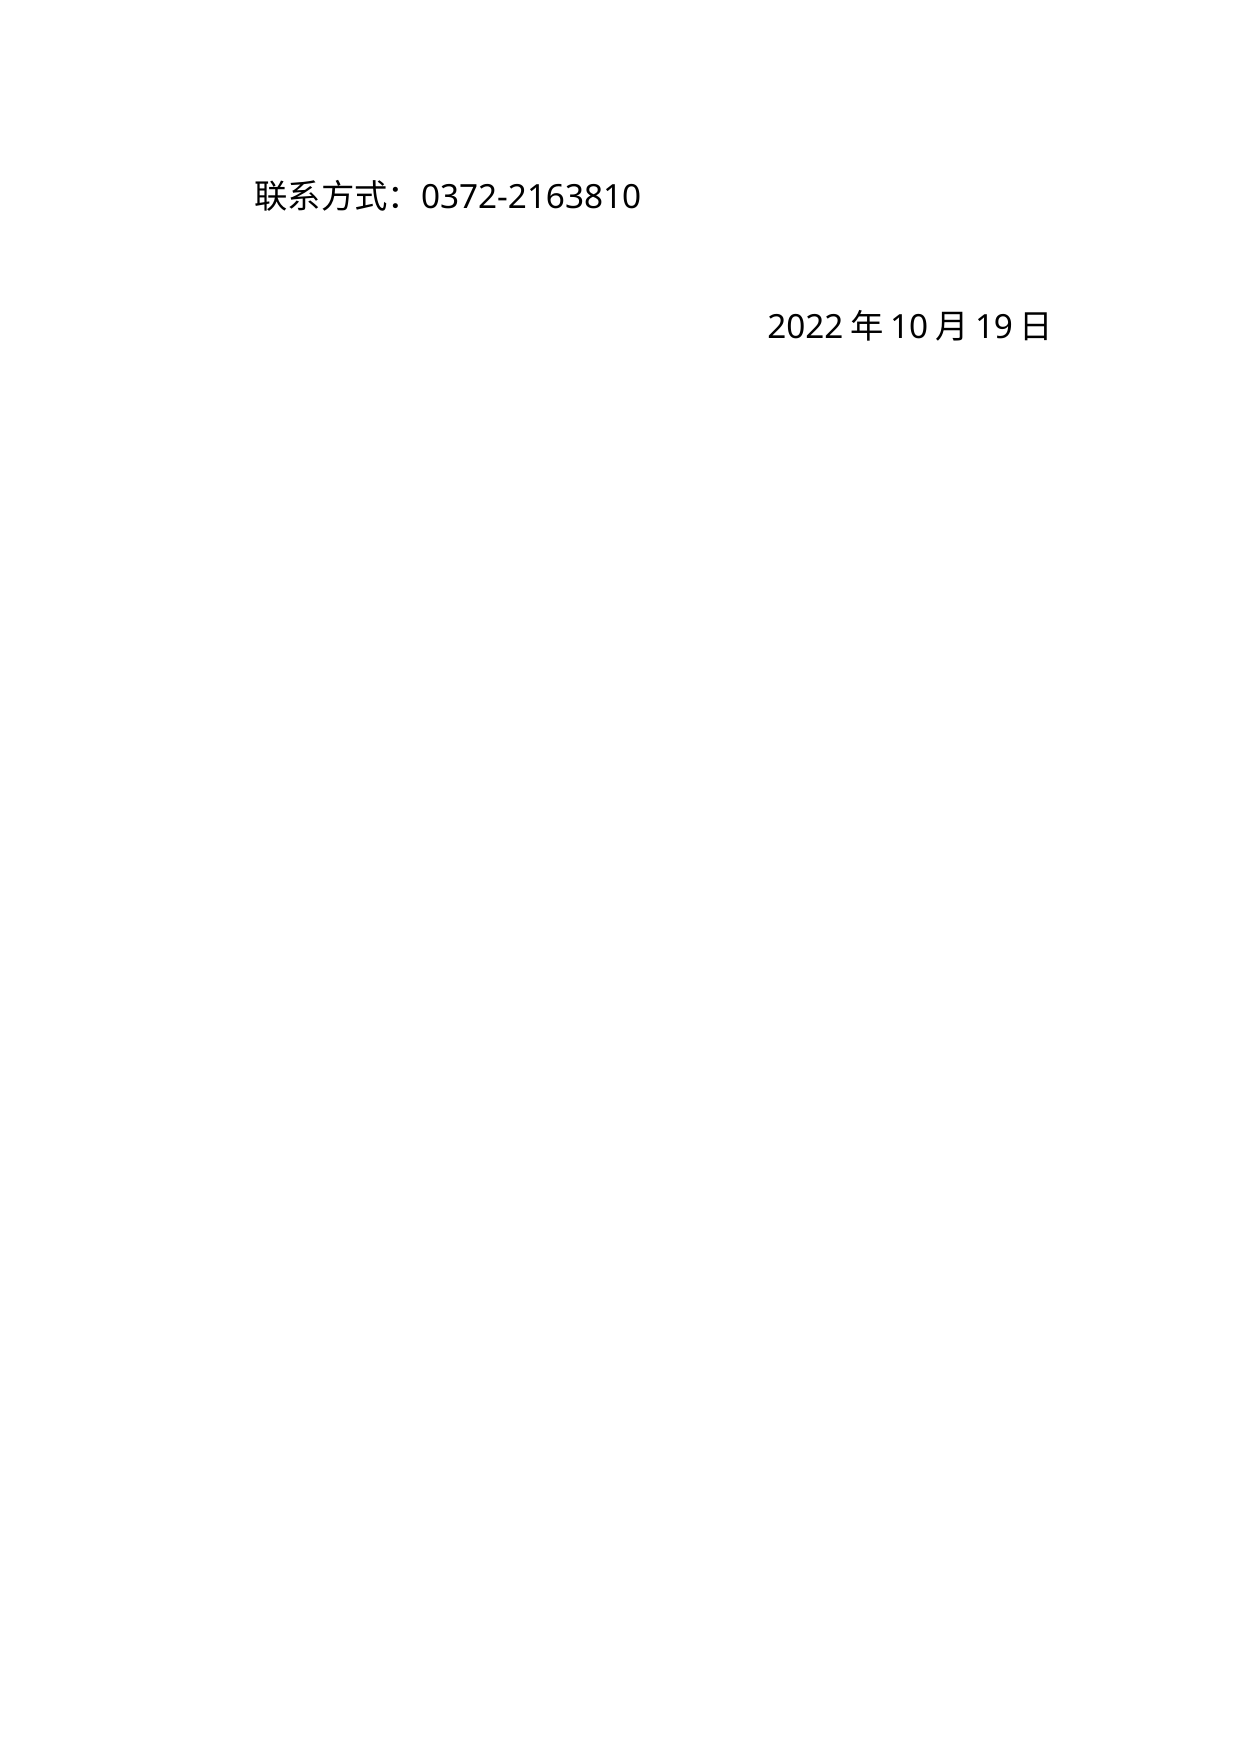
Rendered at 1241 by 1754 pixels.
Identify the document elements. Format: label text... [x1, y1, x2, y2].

list 联系方式：0372-2163810 [187, 162, 1053, 227]
list 2022年10月19日 [187, 292, 1053, 357]
